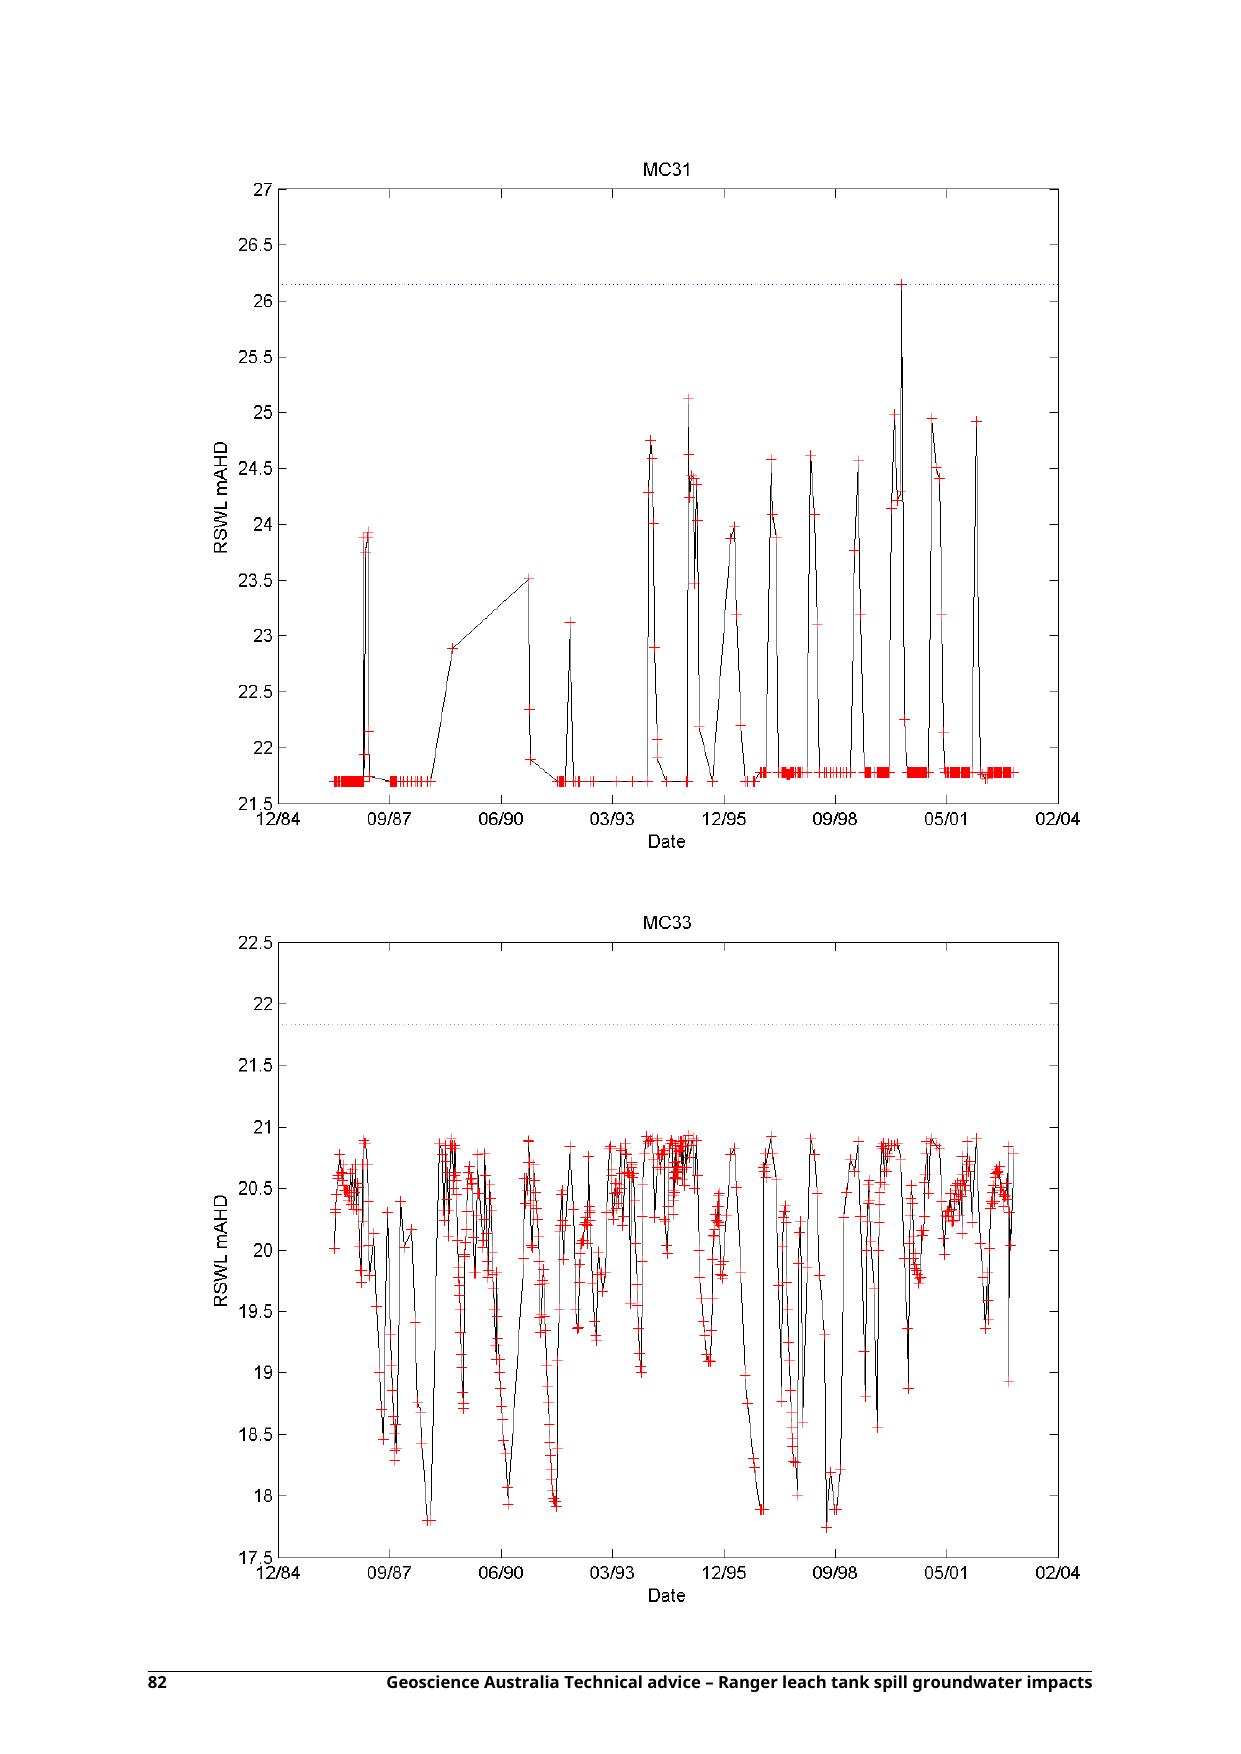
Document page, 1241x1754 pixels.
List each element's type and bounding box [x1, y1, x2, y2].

picture [147, 132, 1153, 1640]
